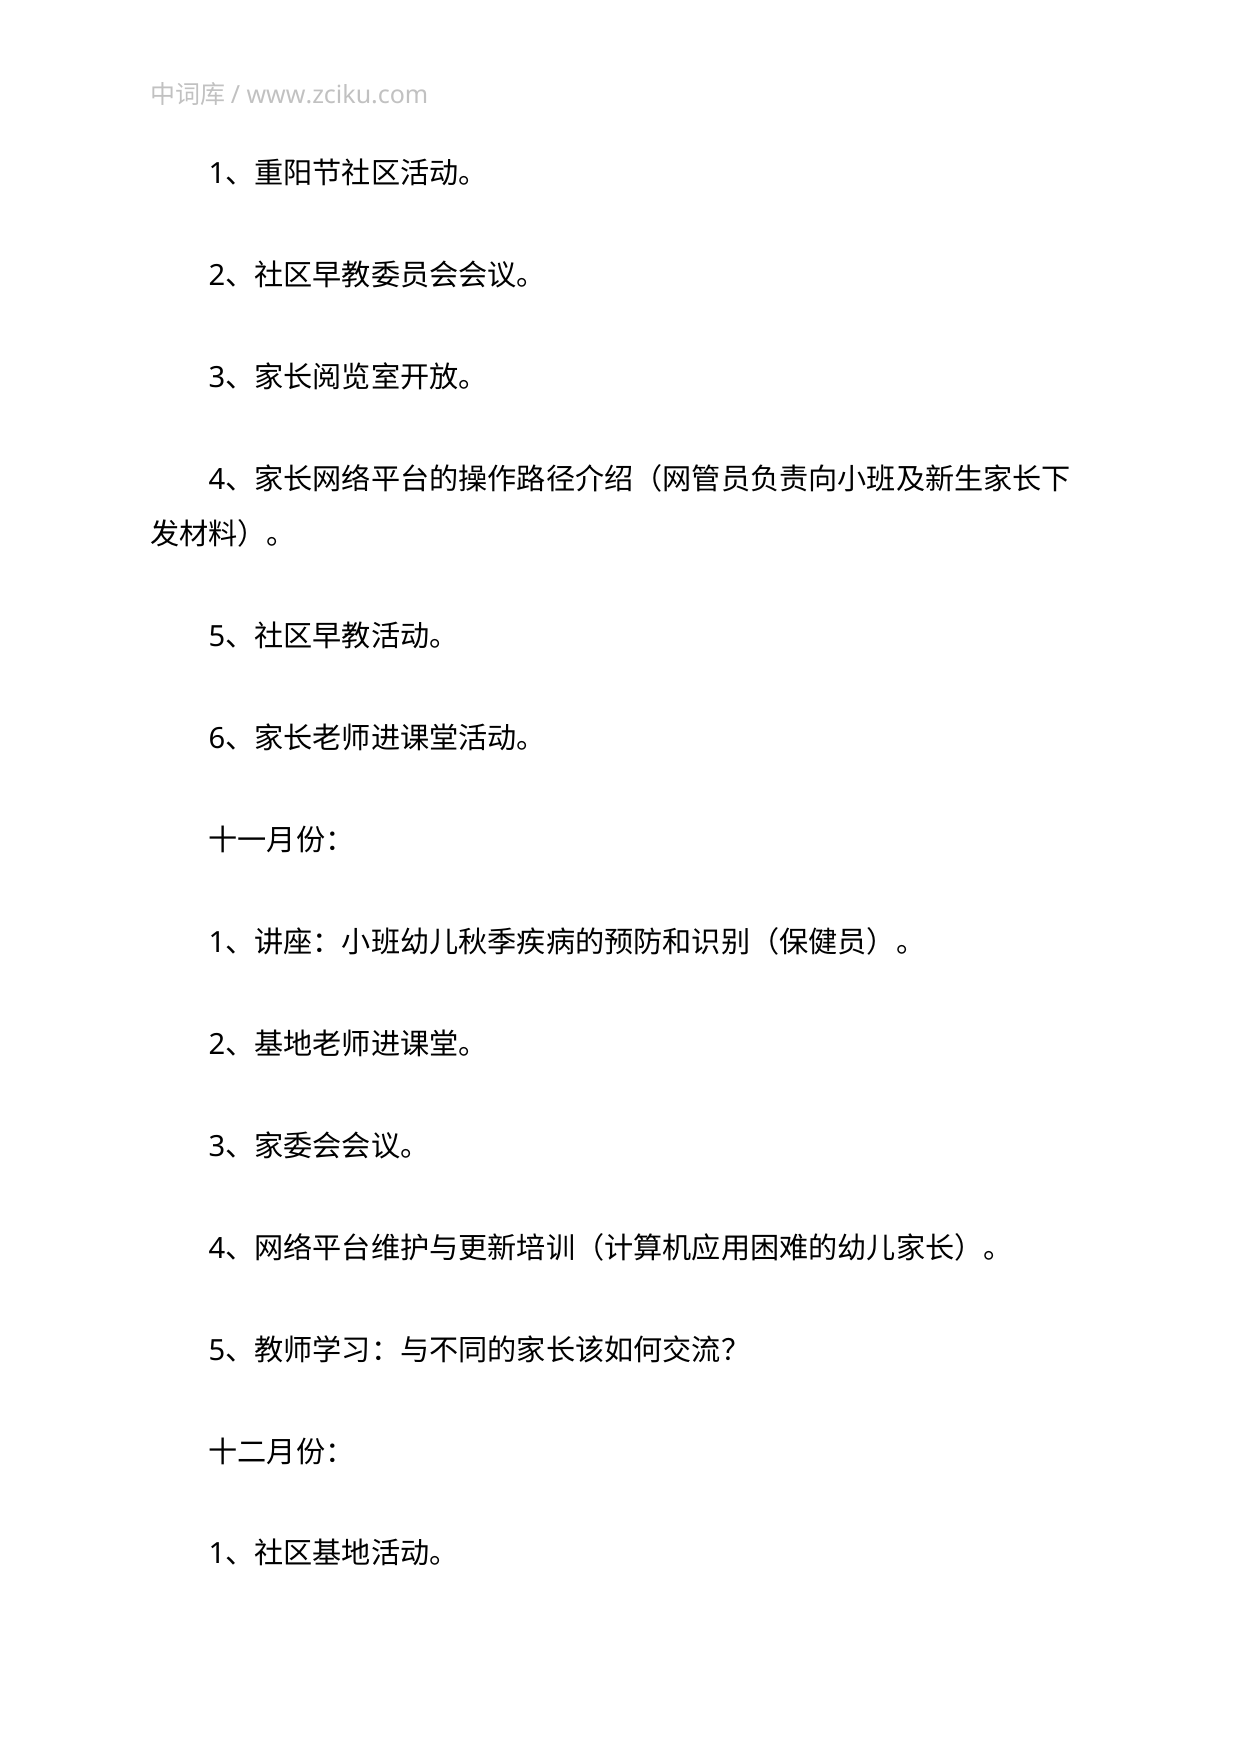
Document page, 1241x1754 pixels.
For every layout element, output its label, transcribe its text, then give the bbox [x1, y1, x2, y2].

text 1、重阳节社区活动。 [150, 150, 1090, 192]
text 2、基地老师进课堂。 [150, 1020, 1090, 1063]
text 十二月份： [150, 1428, 1090, 1471]
text 6、家长老师进课堂活动。 [150, 715, 1090, 757]
text 5、社区早教活动。 [150, 613, 1090, 655]
text 1、社区基地活动。 [150, 1530, 1090, 1572]
text 5、教师学习：与不同的家长该如何交流？ [150, 1326, 1090, 1369]
text 3、家委会会议。 [150, 1122, 1090, 1165]
text 4、网络平台维护与更新培训（计算机应用困难的幼儿家长）。 [150, 1224, 1090, 1267]
text 十一月份： [150, 817, 1090, 859]
text 2、社区早教委员会会议。 [150, 252, 1090, 294]
text 1、讲座：小班幼儿秋季疾病的预防和识别（保健员）。 [150, 918, 1090, 961]
text 4、家长网络平台的操作路径介绍（网管员负责向小班及新生家长下发材料）。 [150, 456, 1090, 553]
text 3、家长阅览室开放。 [150, 354, 1090, 396]
